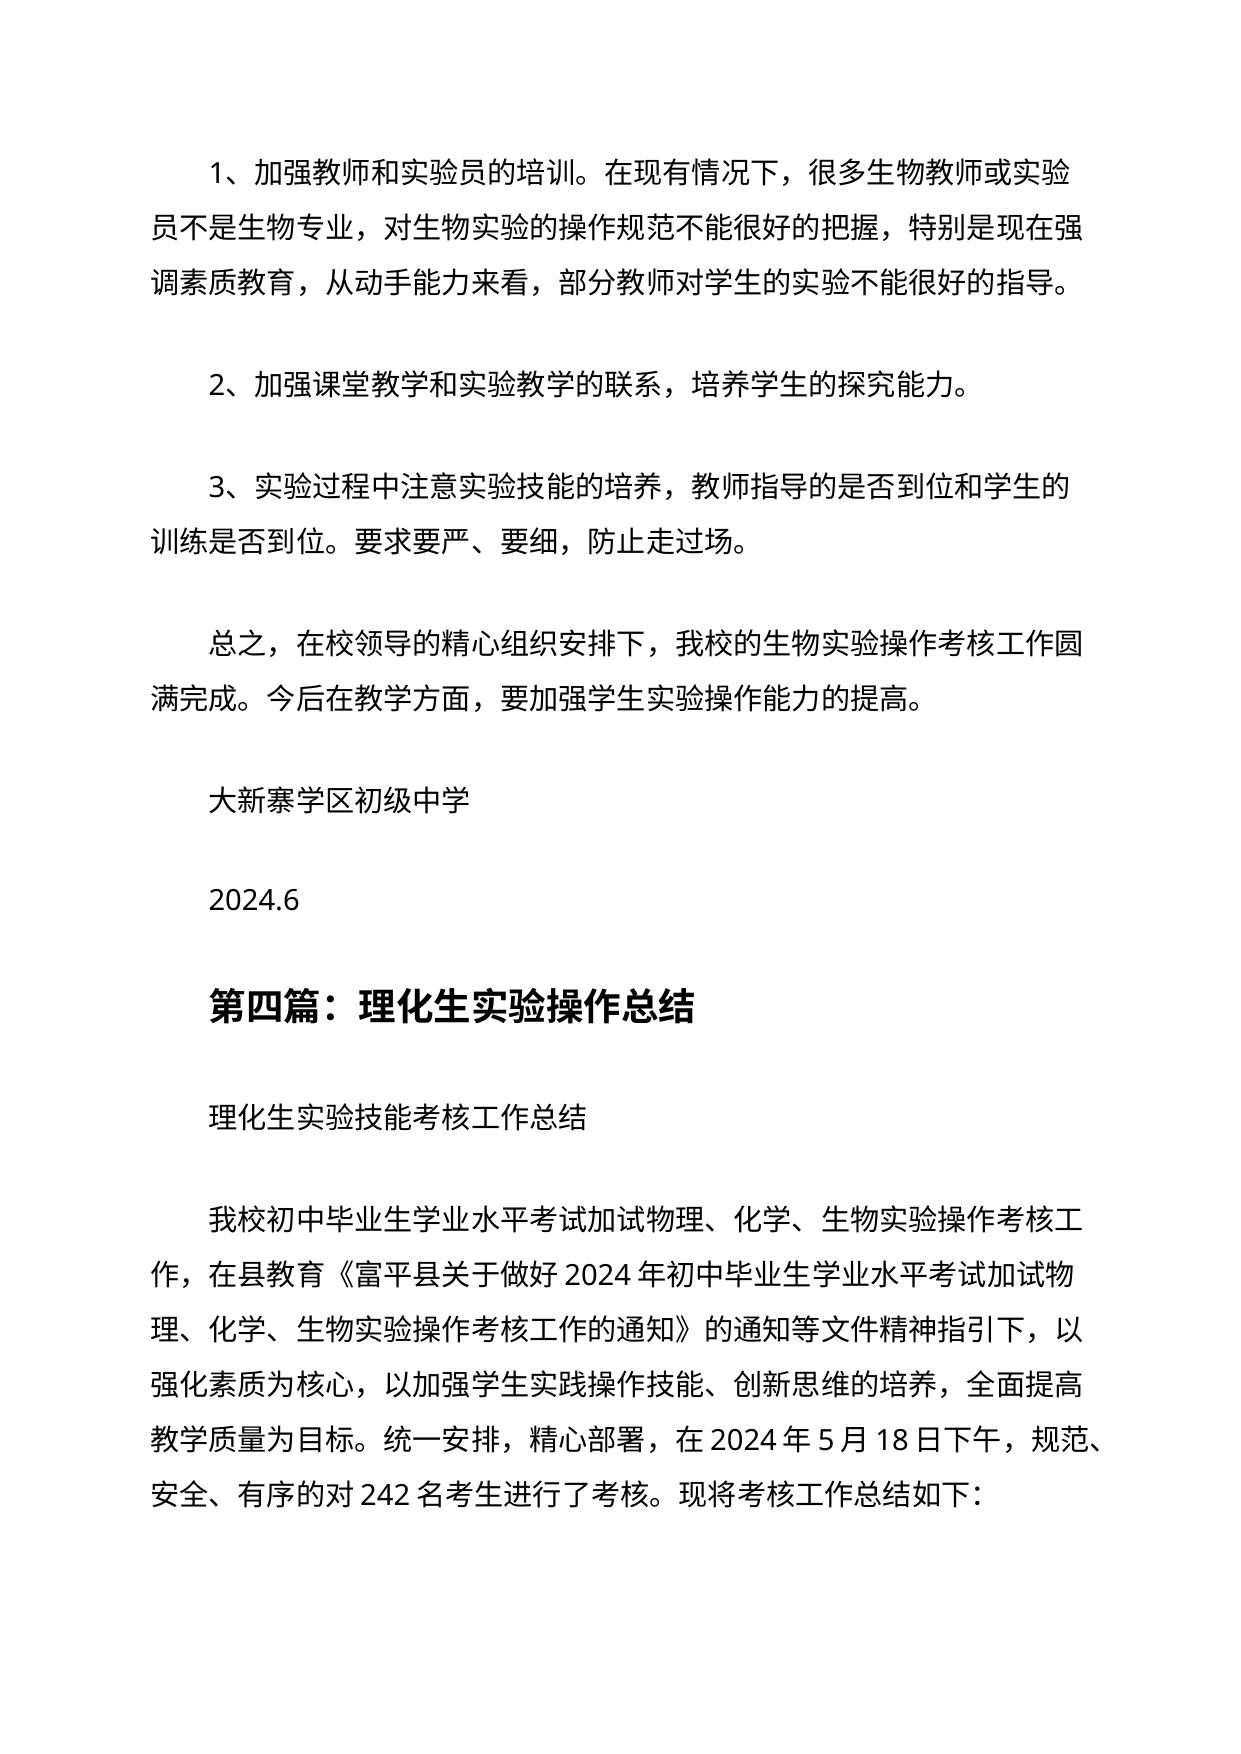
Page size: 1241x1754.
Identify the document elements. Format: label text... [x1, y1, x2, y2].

text 2024.6 [150, 879, 1090, 918]
text 1、加强教师和实验员的培训。在现有情况下，很多生物教师或实验员不是生物专业，对生物实验的操作规范不能很好的把握，特别是现在强调素质教育，从动手能力来看，部分教师对学生的实验不能很好的指导。 [150, 150, 1090, 302]
text 大新寨学区初级中学 [150, 777, 1090, 819]
text 理化生实验技能考核工作总结 [150, 1095, 1090, 1137]
text 3、实验过程中注意实验技能的培养，教师指导的是否到位和学生的训练是否到位。要求要严、要细，防止走过场。 [150, 464, 1090, 561]
text 总之，在校领导的精心组织安排下，我校的生物实验操作考核工作圆满完成。今后在教学方面，要加强学生实验操作能力的提高。 [150, 620, 1090, 718]
text 第四篇：理化生实验操作总结 [150, 977, 1090, 1032]
text 我校初中毕业生学业水平考试加试物理、化学、生物实验操作考核工作，在县教育《富平县关于做好2024年初中毕业生学业水平考试加试物理、化学、生物实验操作考核工作的通知》的通知等文件精神指引下，以强化素质为核心，以加强学生实践操作技能、创新思维的培养，全面提高教学质量为目标。统一安排，精心部署，在2024年5月18日下午，规范、安全、有序的对242名考生进行了考核。现将考核工作总结如下： [150, 1196, 1090, 1513]
text 2、加强课堂教学和实验教学的联系，培养学生的探究能力。 [150, 362, 1090, 404]
